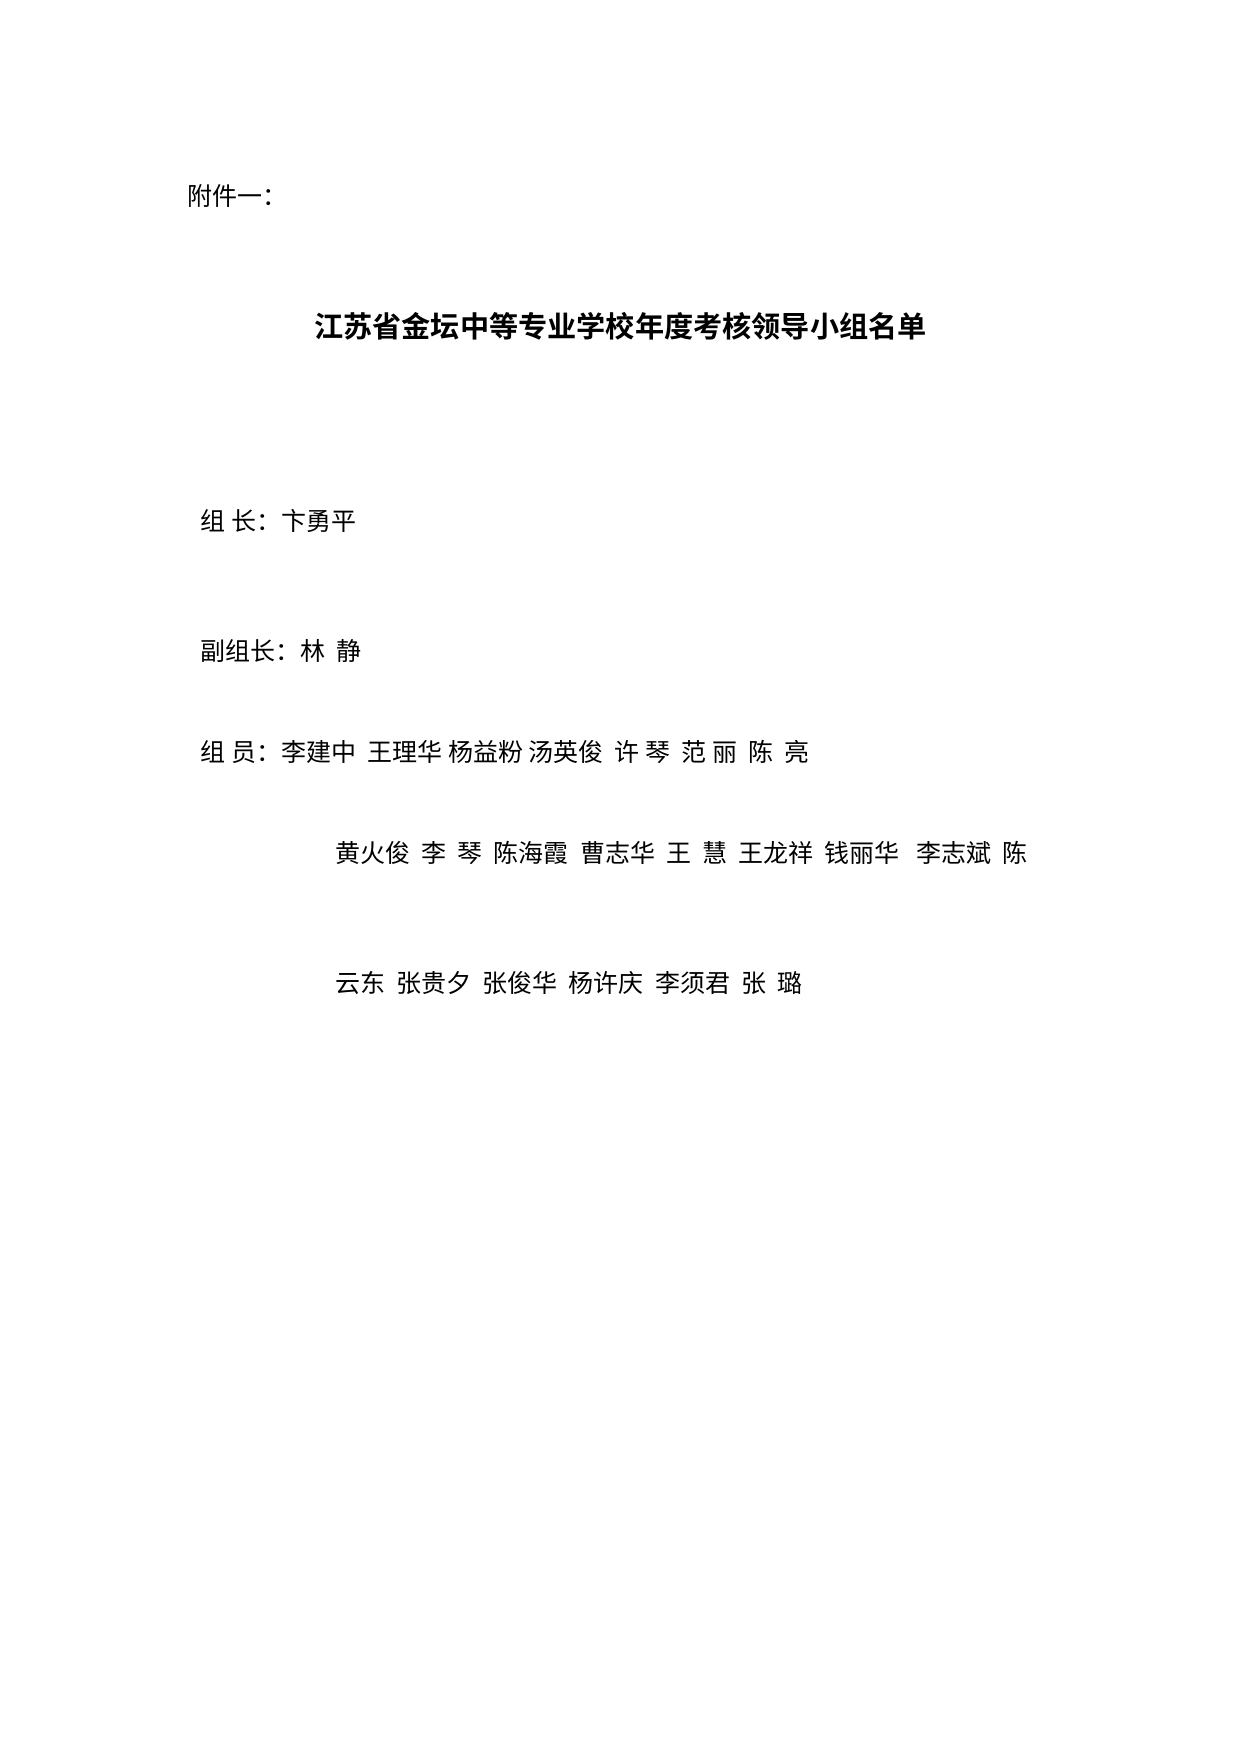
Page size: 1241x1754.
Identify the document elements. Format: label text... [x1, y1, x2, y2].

text 组 员：李建中 王理华 杨益粉 汤英俊 许 琴 范 丽 陈 亮 [187, 718, 1053, 783]
text 附件一： [187, 162, 1053, 227]
text 江苏省金坛中等专业学校年度考核领导小组名单 [187, 292, 1053, 357]
text 黄火俊 李 琴 陈海霞 曹志华 王 慧 王龙祥 钱丽华 李志斌 陈云东 张贵夕 张俊华 杨许庆 李须君 张 璐 [335, 819, 1053, 1014]
text 组 长：卞勇平 副组长：林 静 [187, 357, 1053, 682]
